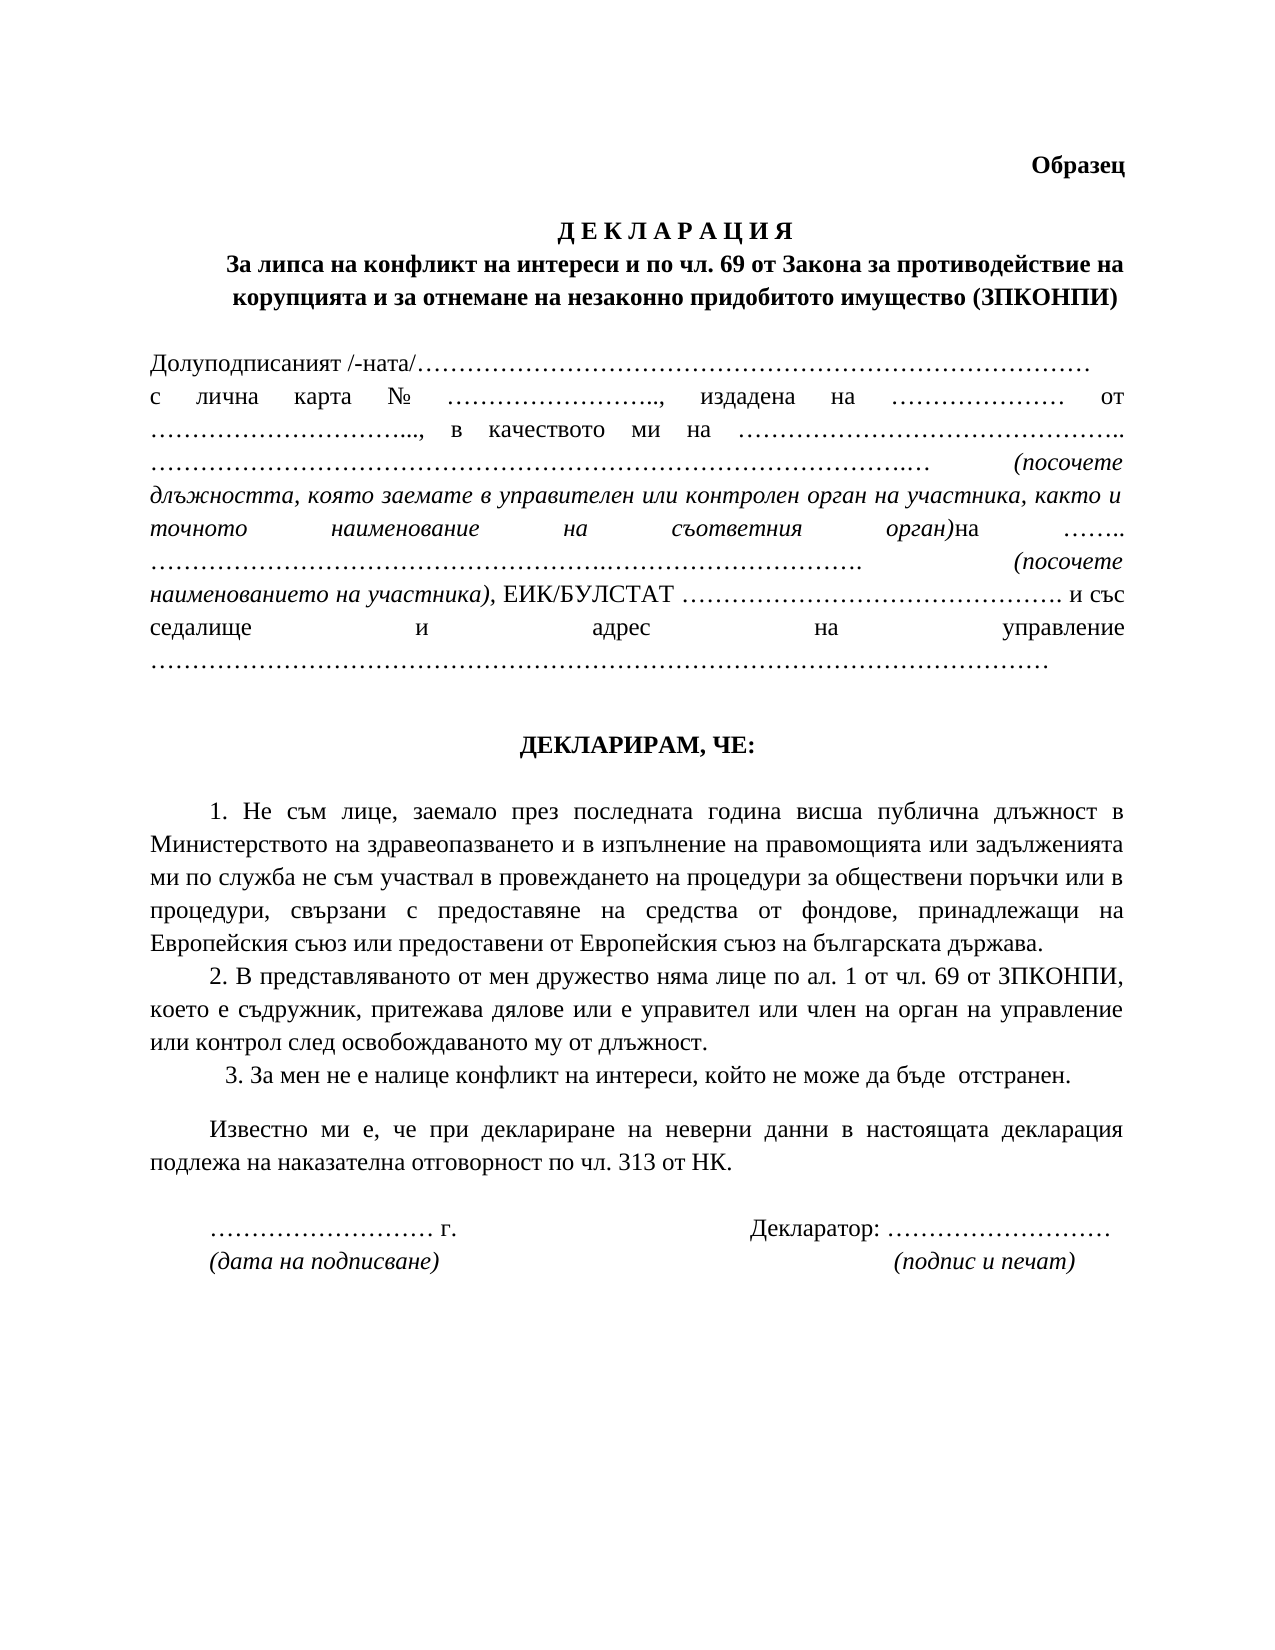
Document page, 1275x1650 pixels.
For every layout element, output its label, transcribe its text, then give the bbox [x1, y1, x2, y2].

text 1. Не съм лице, заемало през последната година висша публична длъжност в Министерството на здравеопазването и в изпълнение на правомощията или задълженията ми по служба не съм участвал в провеждането на процедури за обществени поръчки или в процедури, свързани с предоставяне на средства от фондове, принадлежащи на Европейския съюз или предоставени от Европейския съюз на българската държава. [150, 796, 1125, 957]
text За липса на конфликт на интереси и по чл. 69 от Закона за противодействие на корупцията и за отнемане на незаконно придобитото имущество (ЗПКОНПИ) [225, 249, 1125, 311]
text ……………………… г. Декларатор: ……………………… [150, 1213, 1125, 1242]
text Известно ми е, че при деклариране на неверни данни в настоящата декларация подлежа на наказателна отговорност по чл. 313 от НК. [150, 1114, 1125, 1176]
text Долуподписаният /-ната/……………………………………………………………………… [150, 348, 1125, 377]
text (дата на подписване) (подпис и печат) [150, 1246, 1125, 1275]
text Декларирам, ЧЕ: [150, 730, 1125, 759]
text Д Е К Л А Р А Ц И Я [225, 216, 1125, 245]
text 2. В представляваното от мен дружество няма лице по ал. 1 от чл. 69 от ЗПКОНПИ, което е съдружник, притежава дялове или е управител или член на орган на управление или контрол след освобождаваното му от длъжност. [150, 961, 1125, 1056]
text Образец [225, 150, 1125, 179]
text 3. За мен не е налице конфликт на интереси, който не може да бъде отстранен. [150, 1061, 1125, 1089]
text с лична карта № …………………….., издадена на ………………… от …………………………..., в качеството ми на ……………………………………….. ……………………………………………………………………………….… (посочете длъжността, която заемате в управителен или контролен орган на участника, както и точното наименование на съответния орган)на ……..……………………………………………….…………………………. (посочете наименованието на участника), ЕИК/БУЛСТАТ ………………………………………. и със седалище и адрес на управление ……………………………………………………………………………………………… [149, 381, 1125, 674]
